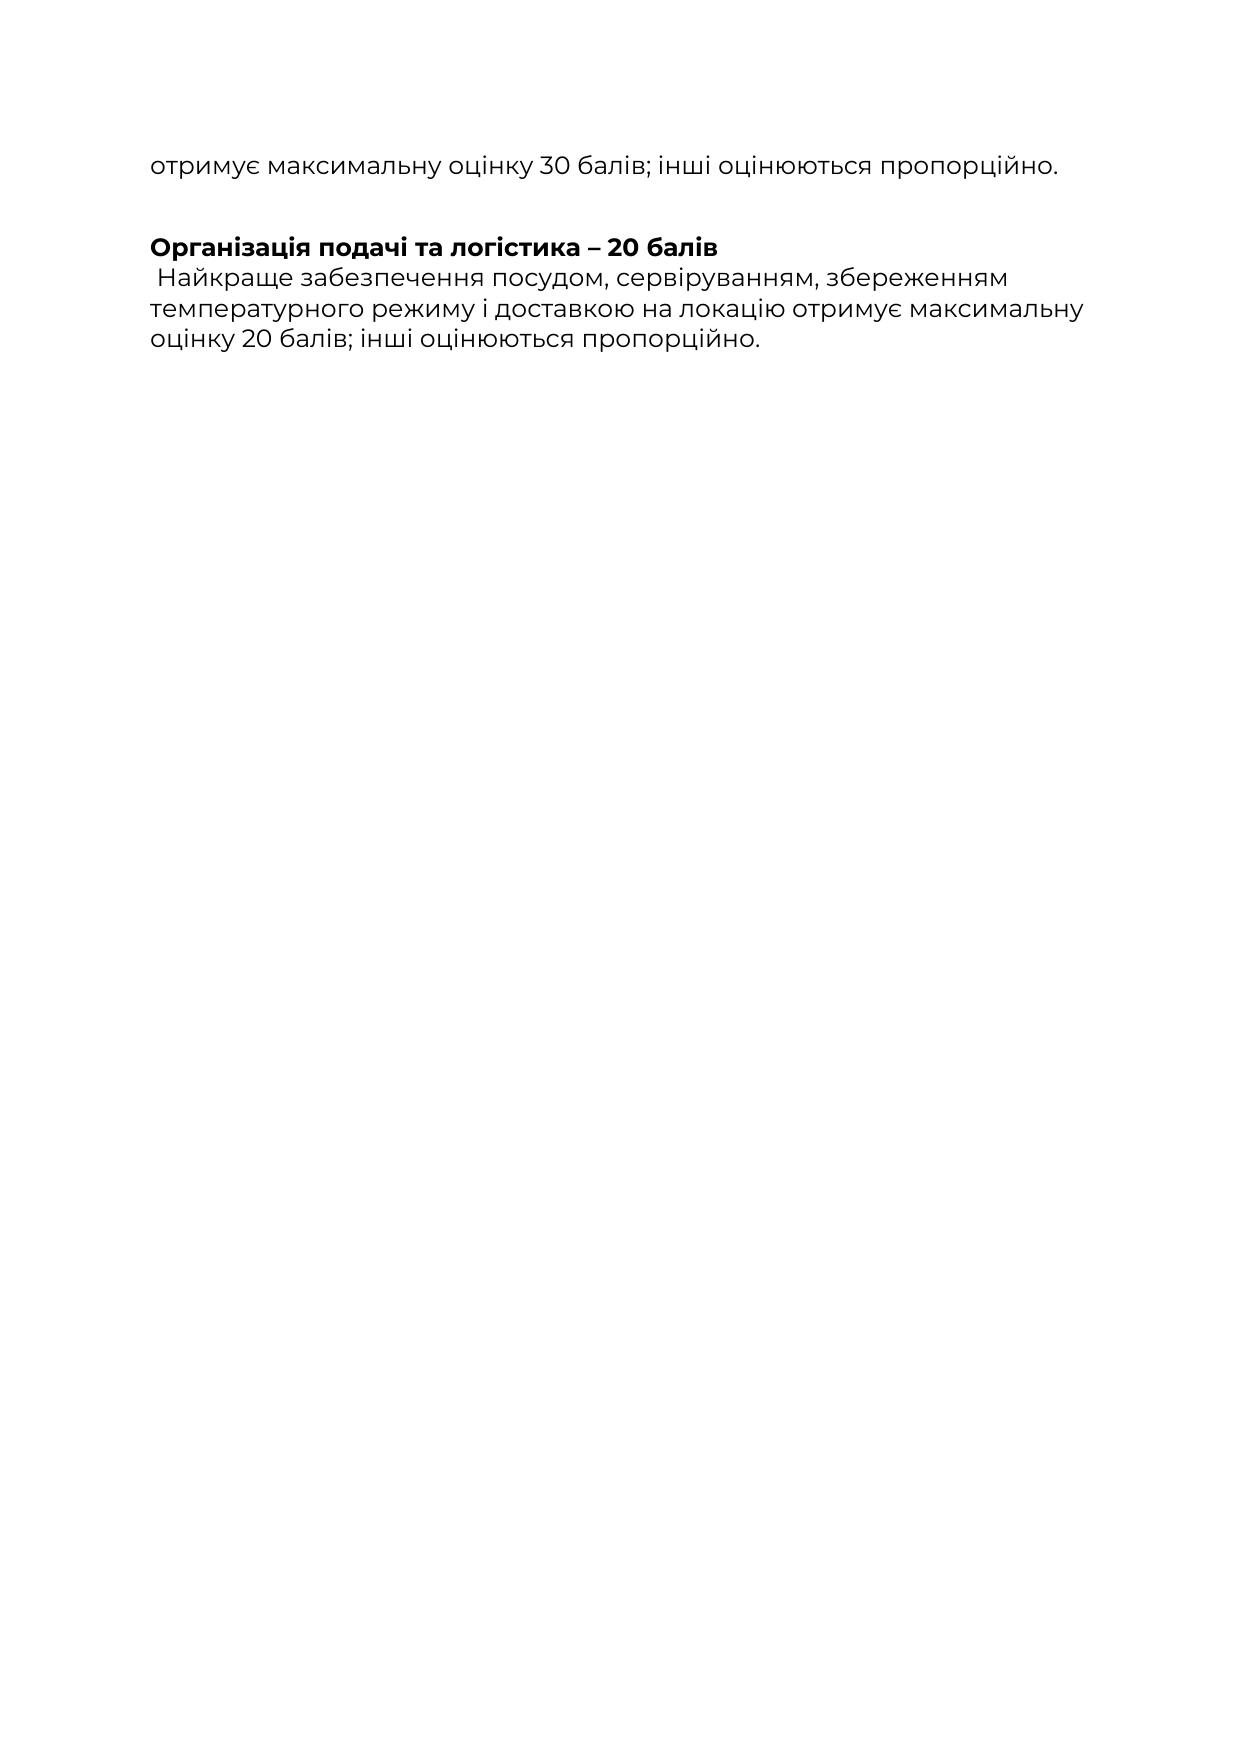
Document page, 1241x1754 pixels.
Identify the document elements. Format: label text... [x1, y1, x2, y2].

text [150, 150, 1090, 207]
text Організація подачі та логістика – 20 балів Найкраще забезпечення посудом, сервіруванням, збереженням температурного режиму і доставкою на локацію отримує максимальну оцінку 20 балів; інші оцінюються пропорційно. [150, 232, 1090, 354]
